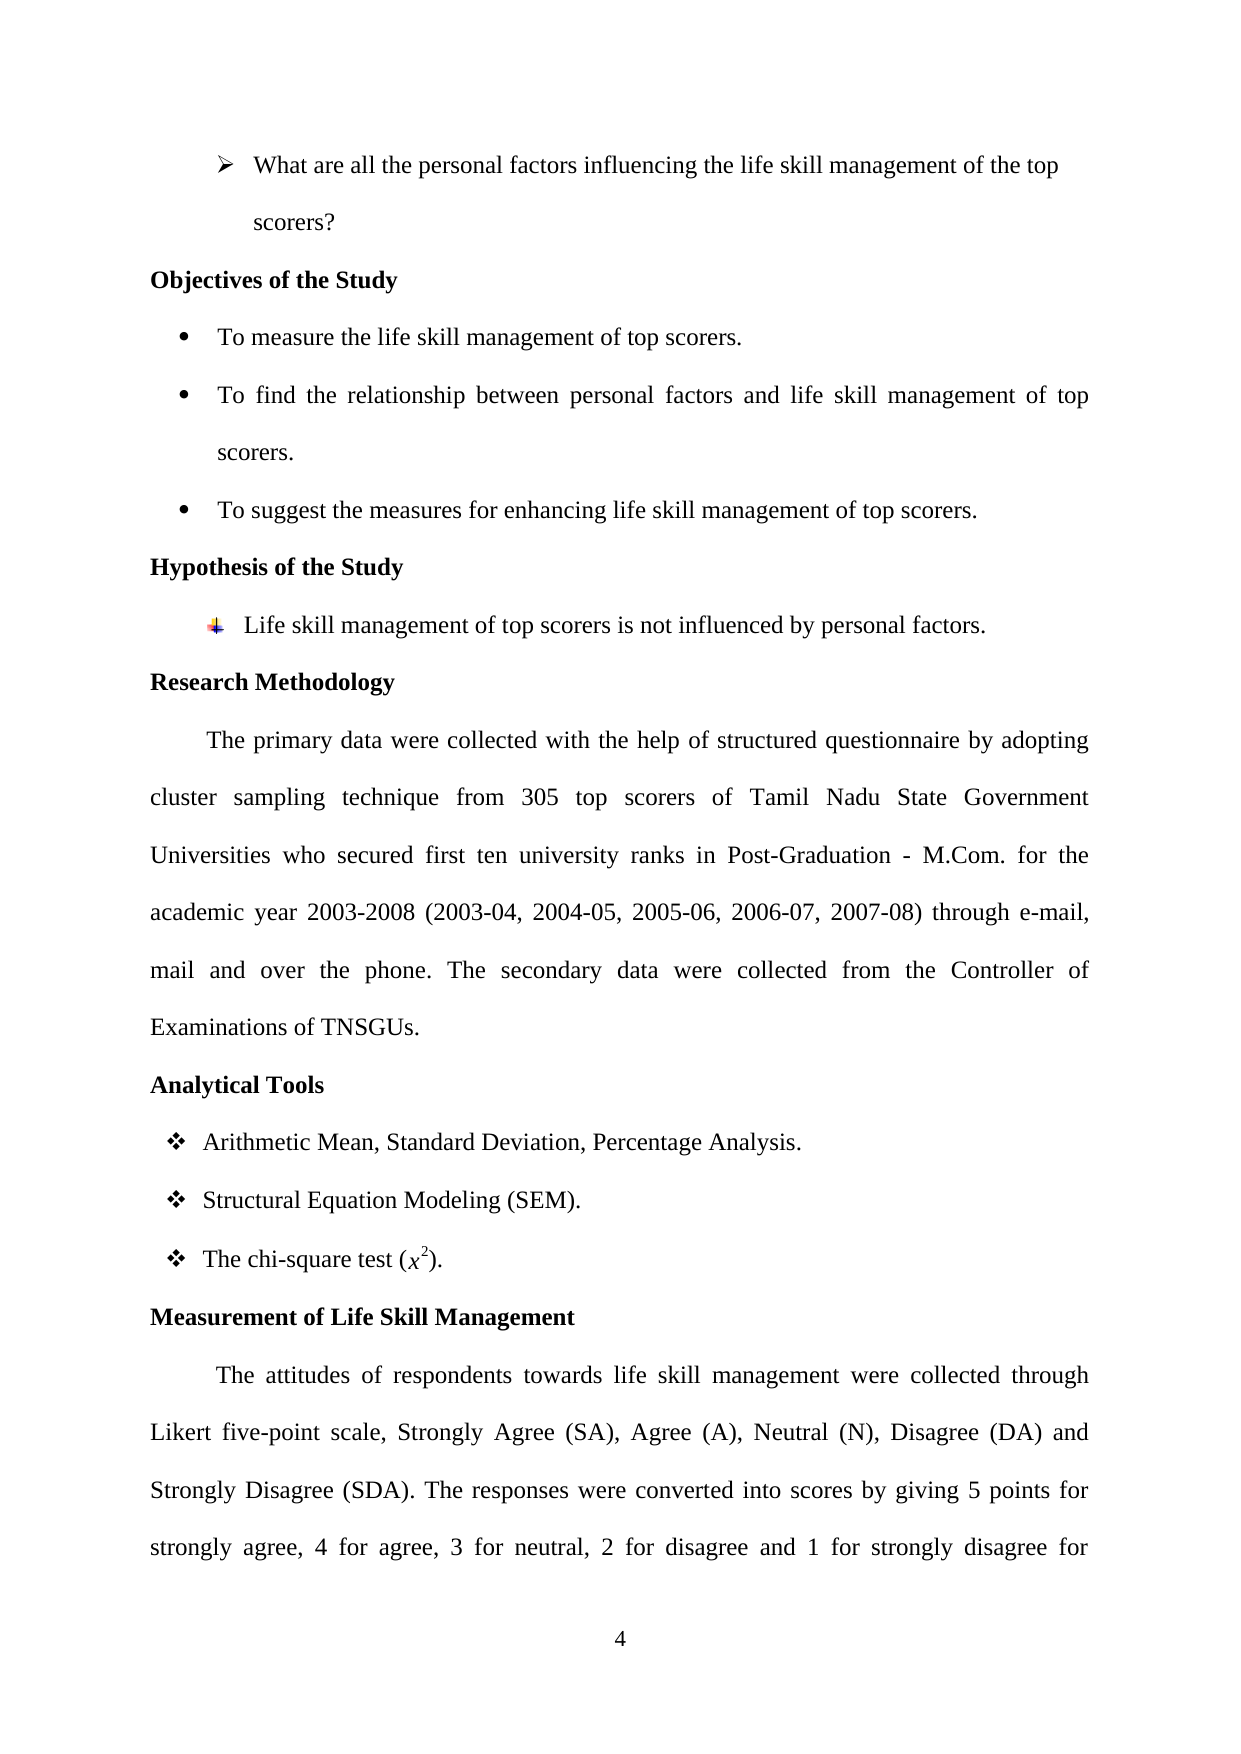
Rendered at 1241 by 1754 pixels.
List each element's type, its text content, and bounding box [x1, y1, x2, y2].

text The primary data were collected with the help of structured questionnaire by adopting cluster sampling technique from 305 top scorers of Tamil Nadu State Government Universities who secured first ten university ranks in Post-Graduation - M.Com. for the academic year 2003-2008 (2003-04, 2004-05, 2005-06, 2006-07, 2007-08) through e-mail, mail and over the phone. The secondary data were collected from the Controller of Examinations of TNSGUs. [150, 725, 1090, 1041]
list To find the relationship between personal factors and life skill management of top scorers. [179, 380, 1090, 466]
list The chi-square test (). [165, 1242, 1090, 1274]
text Objectives of the Study [150, 265, 1090, 294]
text Analytical Tools [150, 1070, 1090, 1099]
list Structural Equation Modeling (SEM). [165, 1185, 1090, 1214]
list Arithmetic Mean, Standard Deviation, Percentage Analysis. [165, 1127, 1090, 1156]
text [150, 1360, 1090, 1561]
list To measure the life skill management of top scorers. [179, 322, 1090, 351]
text Measurement of Life Skill Management [150, 1302, 1090, 1331]
text Research Methodology [150, 667, 1090, 696]
picture [207, 616, 224, 634]
list To suggest the measures for enhancing life skill management of top scorers. [179, 495, 1090, 524]
list What are all the personal factors influencing the life skill management of the top scorers? [216, 150, 1090, 236]
list Life skill management of top scorers is not influenced by personal factors. [206, 610, 1090, 639]
text Hypothesis of the Study [150, 552, 1090, 581]
